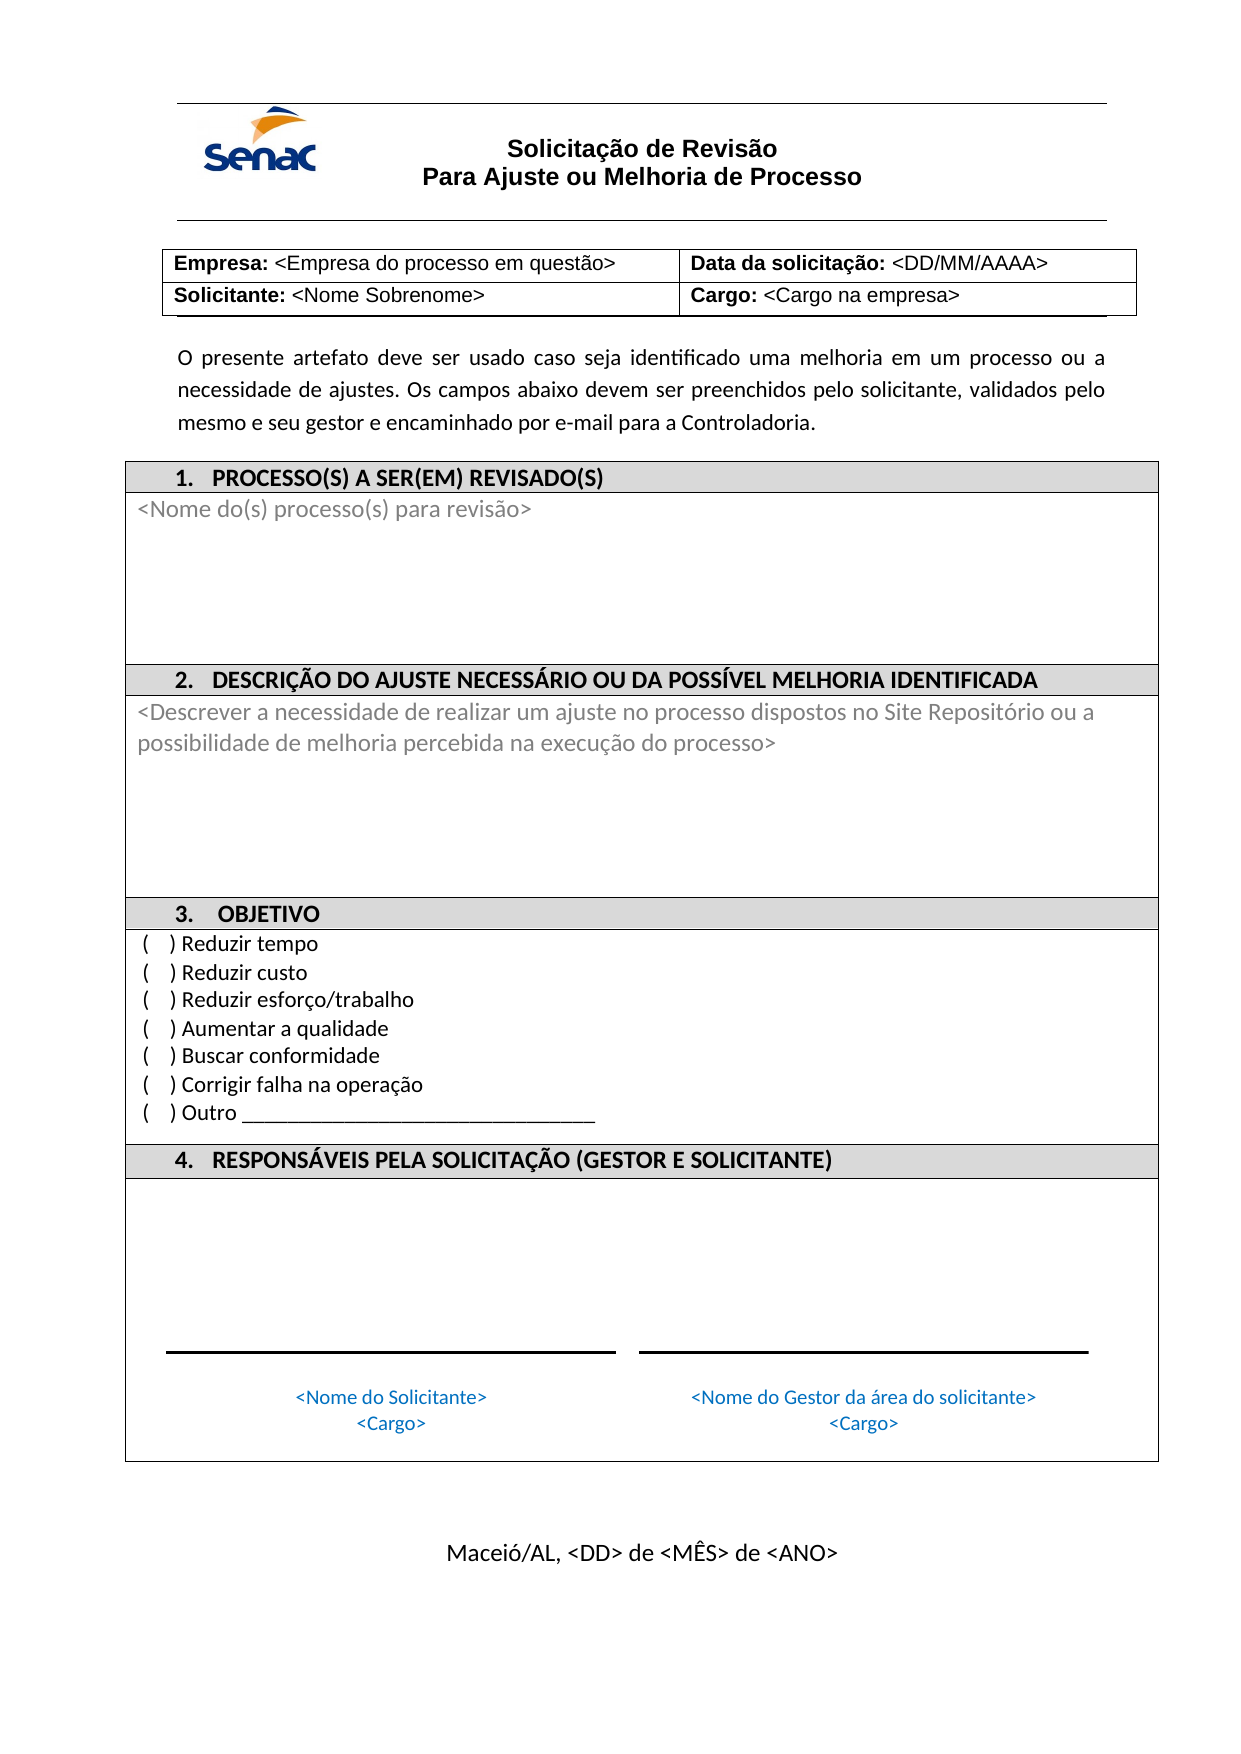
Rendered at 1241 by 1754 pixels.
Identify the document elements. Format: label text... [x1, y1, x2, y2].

table_cell <Nome do(s) processo(s) para revisão> [126, 493, 1158, 663]
table_cell [126, 1179, 1158, 1461]
table_cell ( ) Reduzir tempo ( ) Reduzir custo ( ) Reduzir esforço/trabalho ( ) Aumentar a qualidade ( ) Buscar conformidade ( ) Corrigir falha na operação ( ) Outro _______________________________ [126, 930, 1158, 1143]
table_cell RESPONSÁVEIS PELA SOLICITAÇÃO (GESTOR E SOLICITANTE) [126, 1145, 1158, 1178]
picture [196, 104, 323, 179]
text O presente artefato deve ser usado caso seja identificado uma melhoria em um processo ou a necessidade de ajustes. Os campos abaixo devem ser preenchidos pelo solicitante, validados pelo mesmo e seu gestor e encaminhado por e-mail para a Controladoria. [177, 343, 1107, 436]
table_cell OBJETIVO [126, 898, 1158, 928]
text Maceió/AL, <DD> de <MÊS> de <ANO> [177, 1537, 1107, 1567]
table_cell DESCRIÇÃO DO AJUSTE NECESSÁRIO OU DA POSSÍVEL MELHORIA IDENTIFICADA [126, 665, 1158, 695]
table_cell <Descrever a necessidade de realizar um ajuste no processo dispostos no Site Repositório ou a possibilidade de melhoria percebida na execução do processo> [126, 696, 1158, 897]
table_header PROCESSO(S) A SER(EM) REVISADO(S) [126, 462, 1158, 492]
